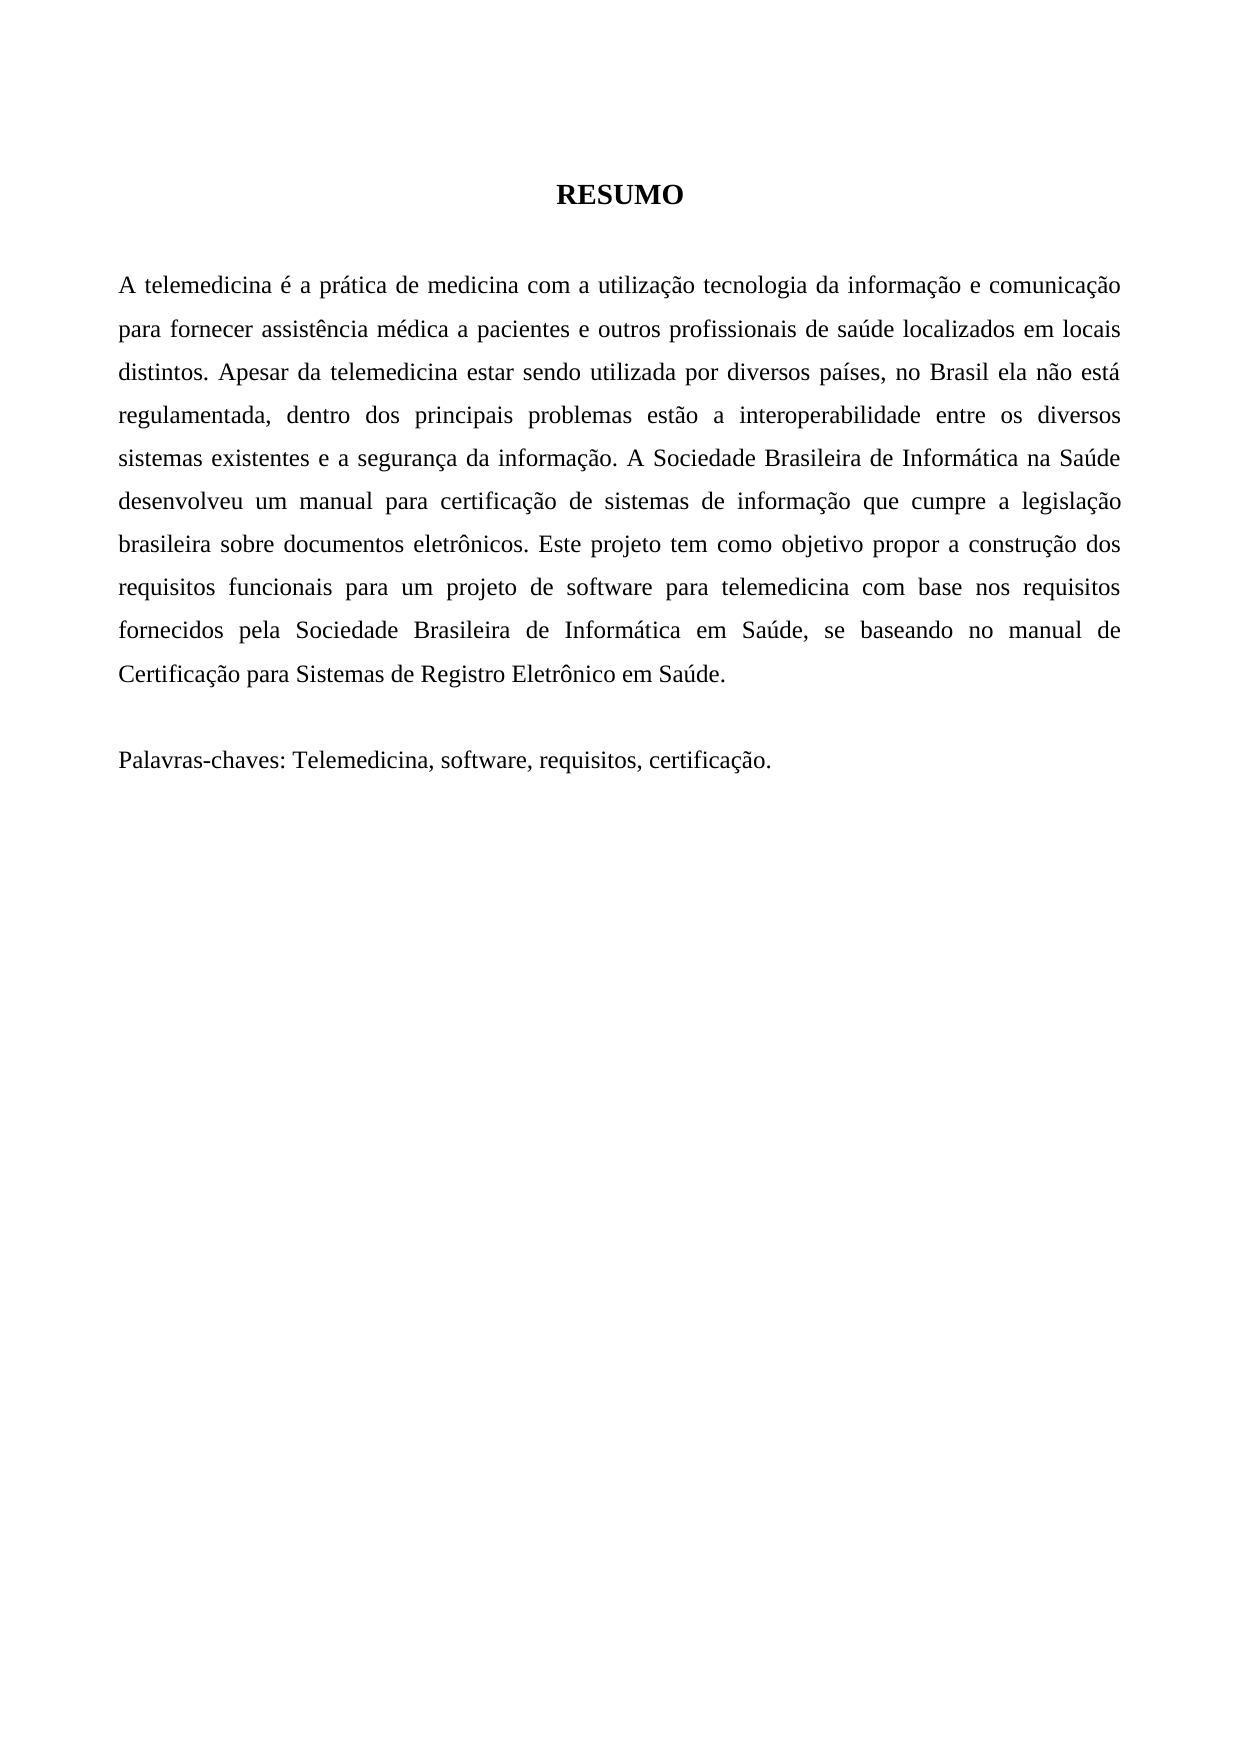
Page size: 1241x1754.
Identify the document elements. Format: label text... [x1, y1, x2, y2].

text A telemedicina é a prática de medicina com a utilização tecnologia da informação e comunicação para fornecer assistência médica a pacientes e outros profissionais de saúde localizados em locais distintos. Apesar da telemedicina estar sendo utilizada por diversos países, no Brasil ela não está regulamentada, dentro dos principais problemas estão a interoperabilidade entre os diversos sistemas existentes e a segurança da informação. A Sociedade Brasileira de Informática na Saúde desenvolveu um manual para certificação de sistemas de informação que cumpre a legislação brasileira sobre documentos eletrônicos. Este projeto tem como objetivo propor a construção dos requisitos funcionais para um projeto de software para telemedicina com base nos requisitos fornecidos pela Sociedade Brasileira de Informática em Saúde, se baseando no manual de Certificação para Sistemas de Registro Eletrônico em Saúde. [118, 271, 1122, 687]
title RESUMO [118, 177, 1122, 211]
text Palavras-chaves: Telemedicina, software, requisitos, certificação. [118, 745, 1122, 774]
